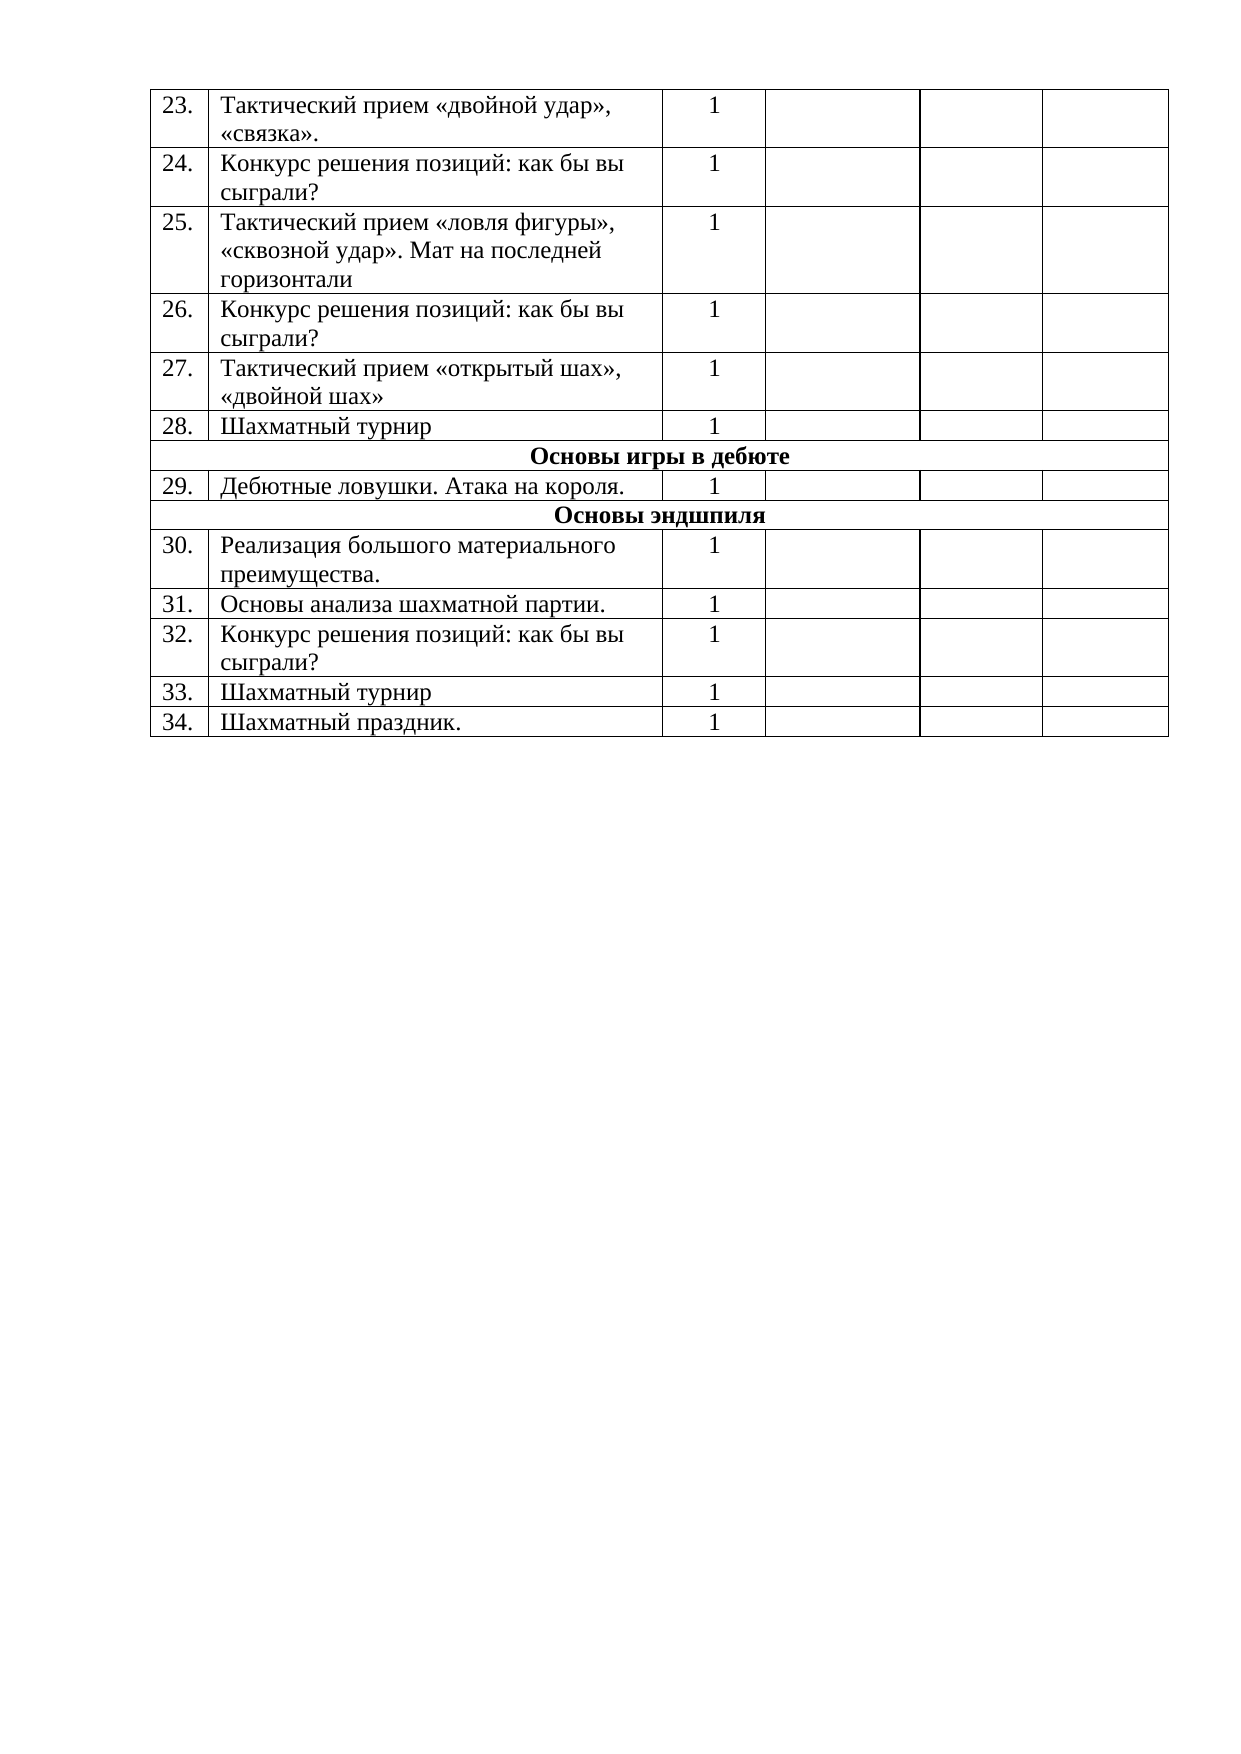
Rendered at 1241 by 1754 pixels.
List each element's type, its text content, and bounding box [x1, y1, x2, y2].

table_cell [921, 411, 1042, 440]
table_cell [766, 294, 919, 352]
table_cell [766, 90, 919, 147]
table_cell 1 [663, 530, 765, 588]
table_cell Основы эндшпиля [151, 501, 1168, 529]
table_cell Реализация большого материального преимущества. [209, 530, 662, 588]
table_cell Тактический прием «открытый шах», «двойной шах» [209, 353, 662, 410]
table_cell [1043, 353, 1168, 410]
table_cell [921, 90, 1042, 147]
table_cell [766, 353, 919, 410]
table_cell [1043, 294, 1168, 352]
table_cell [151, 353, 208, 410]
table_cell [766, 530, 919, 588]
table_cell [921, 148, 1042, 206]
table_cell Дебютные ловушки. Атака на короля. [209, 471, 662, 499]
table_cell Конкурс решения позиций: как бы вы сыграли? [209, 619, 662, 676]
table_cell [766, 471, 919, 499]
table_cell Основы анализа шахматной партии. [209, 589, 662, 618]
table_cell [1043, 471, 1168, 499]
table_cell Шахматный турнир [209, 411, 662, 440]
table_cell [1043, 411, 1168, 440]
table_cell Тактический прием «двойной удар», «связка». [209, 90, 662, 147]
table_cell Шахматный турнир [209, 677, 662, 706]
table_cell Шахматный праздник. [209, 707, 662, 736]
table_cell [151, 90, 208, 147]
table_cell 1 [663, 148, 765, 206]
table_cell Тактический прием «ловля фигуры», «сквозной удар». Мат на последней горизонтали [209, 207, 662, 293]
table_cell [151, 294, 208, 352]
table_cell [921, 589, 1042, 618]
table_cell [921, 294, 1042, 352]
table_cell [766, 619, 919, 676]
table_cell [151, 148, 208, 206]
table_cell 1 [663, 411, 765, 440]
table_cell 1 [663, 294, 765, 352]
table_cell [1043, 90, 1168, 147]
table_cell [921, 530, 1042, 588]
table_cell [151, 707, 208, 736]
table_cell [151, 619, 208, 676]
table_cell [151, 589, 208, 618]
table_cell 1 [663, 353, 765, 410]
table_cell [209, 148, 662, 206]
table_cell 1 [663, 619, 765, 676]
table_cell 1 [663, 677, 765, 706]
table_cell [151, 471, 208, 499]
table_cell [1043, 207, 1168, 293]
table_cell [921, 707, 1042, 736]
table_cell 1 [663, 90, 765, 147]
table_cell [1043, 589, 1168, 618]
table_cell [1043, 530, 1168, 588]
table_cell [1043, 677, 1168, 706]
table_cell [921, 207, 1042, 293]
table_cell Основы игры в дебюте [151, 441, 1168, 470]
table_cell [921, 619, 1042, 676]
table_cell 1 [663, 471, 765, 499]
table_cell [921, 353, 1042, 410]
table_cell [1043, 148, 1168, 206]
table_cell [151, 207, 208, 293]
table_cell [766, 589, 919, 618]
table_cell [766, 677, 919, 706]
table_cell [766, 411, 919, 440]
table_cell Конкурс решения позиций: как бы вы сыграли? [209, 294, 662, 352]
table_cell [921, 471, 1042, 499]
table_cell [151, 530, 208, 588]
table_cell [766, 207, 919, 293]
table_cell [1043, 707, 1168, 736]
table_cell [1043, 619, 1168, 676]
table_cell 1 [663, 207, 765, 293]
table_cell [766, 148, 919, 206]
table_cell [151, 411, 208, 440]
table_cell [766, 707, 919, 736]
table_cell 1 [663, 707, 765, 736]
table_cell 1 [663, 589, 765, 618]
table_cell [921, 677, 1042, 706]
table_cell [151, 677, 208, 706]
